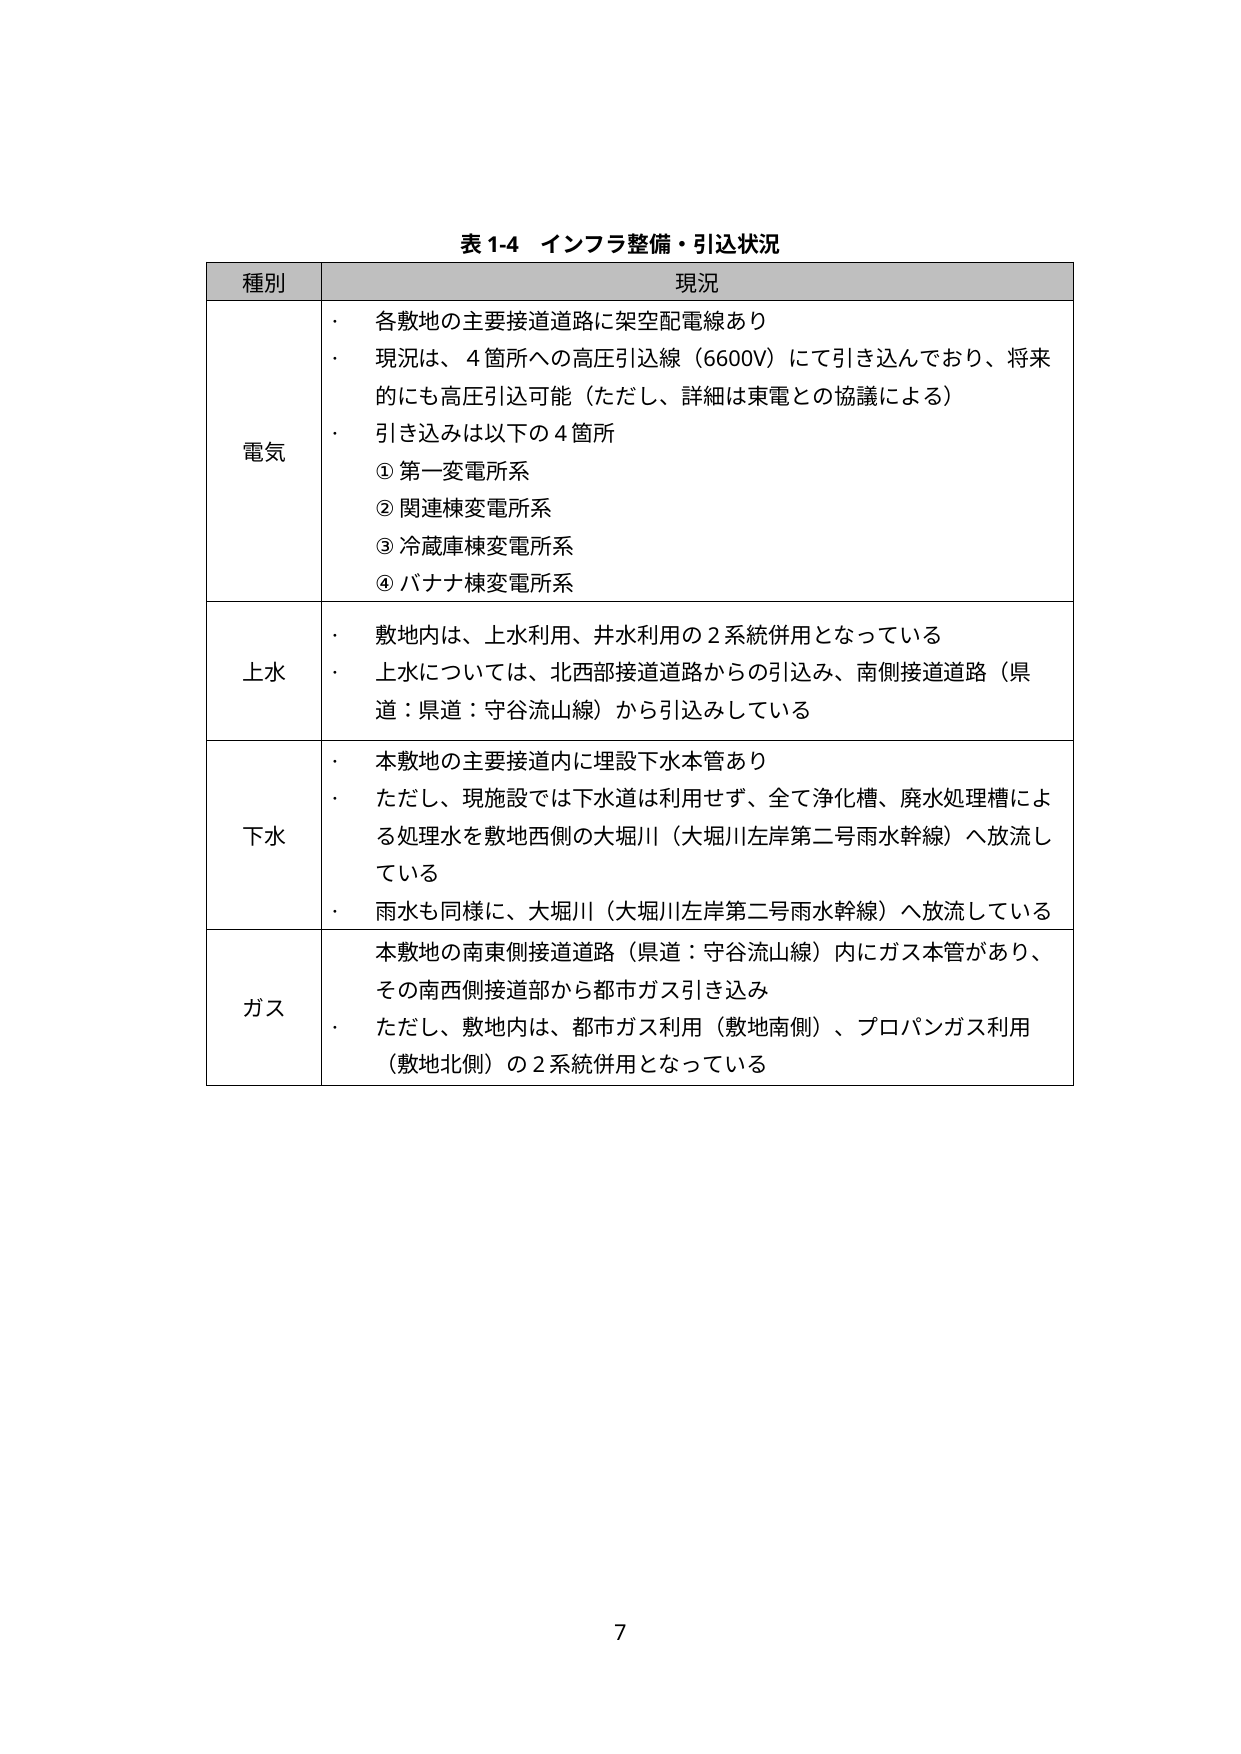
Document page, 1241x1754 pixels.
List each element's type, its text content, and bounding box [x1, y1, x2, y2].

table_header 種別 [207, 263, 321, 300]
table_cell 各敷地の主要接道道路に架空配電線あり 現況は、４箇所への高圧引込線（6600V）にて引き込んでおり、将来的にも高圧引込可能（ただし、詳細は東電との協議による） 引き込みは以下の4箇所 ①第一変電所系 ②関連棟変電所系 ③冷蔵庫棟変電所系 ④バナナ棟変電所系 [322, 301, 1073, 601]
table_cell 電気 [207, 301, 321, 601]
table_cell 敷地内は、上水利用、井水利用の2系統併用となっている 上水については、北西部接道道路からの引込み、南側接道道路（県道：県道：守谷流山線）から引込みしている [322, 602, 1073, 740]
table_cell 上水 [207, 602, 321, 740]
table_cell 下水 [207, 741, 321, 928]
table_header 現況 [322, 263, 1073, 300]
text 表 1-4 インフラ整備・引込状況 [177, 224, 1063, 262]
table_cell 本敷地の主要接道内に埋設下水本管あり ただし、現施設では下水道は利用せず、全て浄化槽、廃水処理槽による処理水を敷地西側の大堀川（大堀川左岸第二号雨水幹線）へ放流している 雨水も同様に、大堀川（大堀川左岸第二号雨水幹線）へ放流している [322, 741, 1073, 928]
table_cell ガス [207, 930, 321, 1085]
table_cell 本敷地の南東側接道道路（県道：守谷流山線）内にガス本管があり、その南西側接道部から都市ガス引き込み ただし、敷地内は、都市ガス利用（敷地南側）、プロパンガス利用（敷地北側）の2系統併用となっている [322, 930, 1073, 1085]
